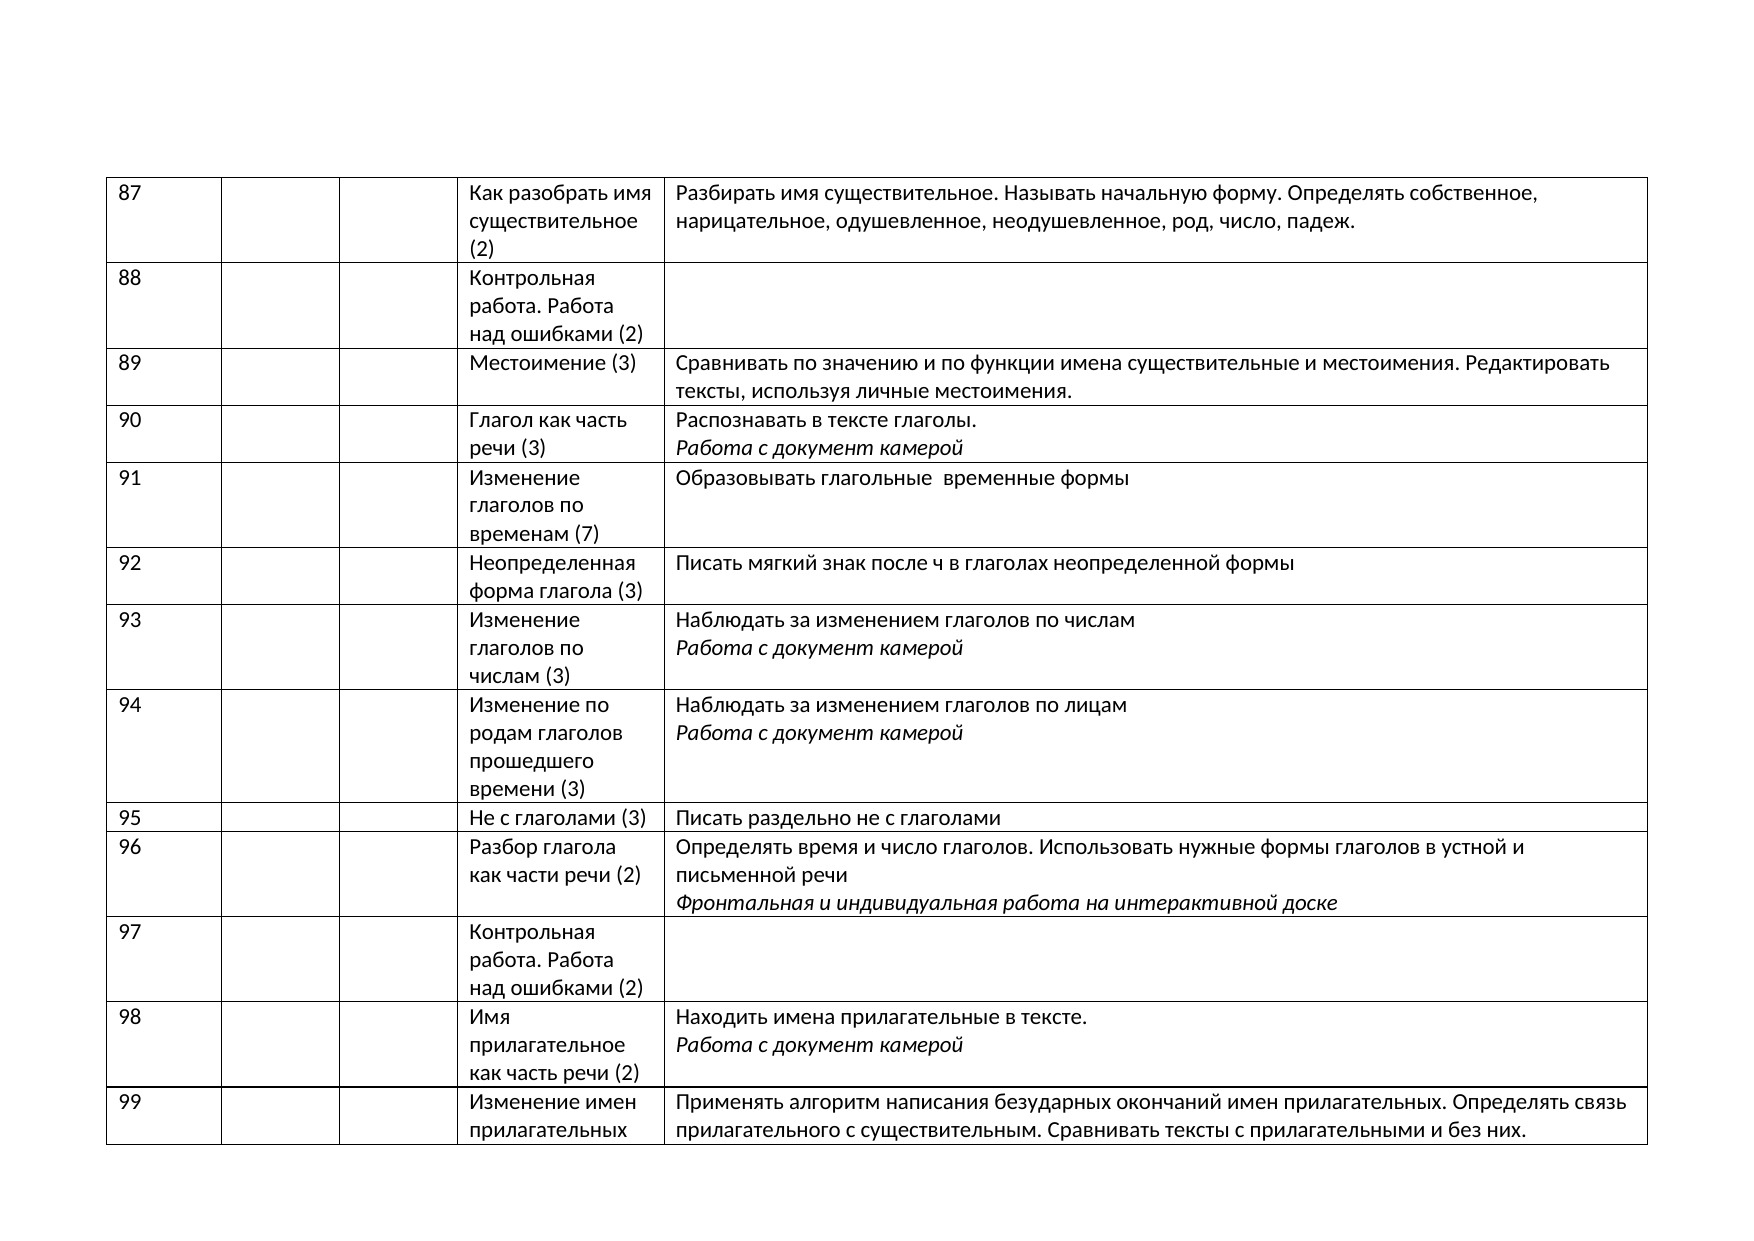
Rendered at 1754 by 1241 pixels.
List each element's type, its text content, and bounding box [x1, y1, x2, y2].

table_cell [340, 263, 457, 347]
table_cell Писать мягкий знак после ч в глаголах неопределенной формы [665, 548, 1647, 604]
table_cell [222, 803, 339, 831]
table_cell Наблюдать за изменением глаголов по лицам Работа с документ камерой [665, 690, 1647, 802]
table_cell [222, 605, 339, 689]
table_cell 89 [107, 349, 221, 404]
table_cell Глагол как часть речи (3) [458, 406, 664, 462]
table_cell [340, 1002, 457, 1086]
table_cell Находить имена прилагательные в тексте. Работа с документ камерой [665, 1002, 1647, 1086]
table_cell Местоимение (3) [458, 349, 664, 404]
table_cell [340, 548, 457, 604]
table_cell 94 [107, 690, 221, 802]
table_cell Не с глаголами (3) [458, 803, 664, 831]
table_cell [340, 690, 457, 802]
table_cell Разбор глагола как части речи (2) [458, 832, 664, 916]
table_cell 87 [107, 178, 221, 262]
table_cell Распознавать в тексте глаголы. Работа с документ камерой [665, 406, 1647, 462]
table_cell 95 [107, 803, 221, 831]
table_cell 92 [107, 548, 221, 604]
table_cell [222, 548, 339, 604]
table_cell Определять время и число глаголов. Использовать нужные формы глаголов в устной и письменной речи Фронтальная и индивидуальная работа на интерактивной доске [665, 832, 1647, 916]
table_cell [665, 263, 1647, 347]
table_cell [340, 349, 457, 404]
table_cell 90 [107, 406, 221, 462]
table_cell Разбирать имя существительное. Называть начальную форму. Определять собственное, нарицательное, одушевленное, неодушевленное, род, число, падеж. [665, 178, 1647, 262]
table_cell Образовывать глагольные временные формы [665, 463, 1647, 547]
table_cell [340, 178, 457, 262]
table_cell Контрольная работа. Работа над ошибками (2) [458, 917, 664, 1001]
table_cell Изменение по родам глаголов прошедшего времени (3) [458, 690, 664, 802]
table_cell [222, 1088, 339, 1143]
table_cell [222, 349, 339, 404]
table_cell Изменение глаголов по числам (3) [458, 605, 664, 689]
table_cell [222, 690, 339, 802]
table_cell [340, 406, 457, 462]
table_cell Имя прилагательное как часть речи (2) [458, 1002, 664, 1086]
table_cell 99 [107, 1088, 221, 1143]
table_cell [340, 605, 457, 689]
table_cell Сравнивать по значению и по функции имена существительные и местоимения. Редактировать тексты, используя личные местоимения. [665, 349, 1647, 404]
table_cell Изменение глаголов по временам (7) [458, 463, 664, 547]
table_cell Контрольная работа. Работа над ошибками (2) [458, 263, 664, 347]
table_cell 98 [107, 1002, 221, 1086]
table_cell [340, 463, 457, 547]
table_cell Писать раздельно не с глаголами [665, 803, 1647, 831]
table_cell [340, 1088, 457, 1143]
table_cell [340, 832, 457, 916]
table_cell [222, 1002, 339, 1086]
table_cell [222, 832, 339, 916]
table_cell 96 [107, 832, 221, 916]
table_cell 91 [107, 463, 221, 547]
table_cell [222, 263, 339, 347]
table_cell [458, 1088, 664, 1143]
table_cell 93 [107, 605, 221, 689]
table_cell [222, 406, 339, 462]
table_cell [340, 917, 457, 1001]
table_cell Наблюдать за изменением глаголов по числам Работа с документ камерой [665, 605, 1647, 689]
table_cell Как разобрать имя существительное (2) [458, 178, 664, 262]
table_cell 97 [107, 917, 221, 1001]
table_cell [340, 803, 457, 831]
table_cell [222, 917, 339, 1001]
table_cell [222, 463, 339, 547]
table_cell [665, 1088, 1647, 1143]
table_cell Неопределенная форма глагола (3) [458, 548, 664, 604]
table_cell 88 [107, 263, 221, 347]
table_cell [665, 917, 1647, 1001]
table_cell [222, 178, 339, 262]
